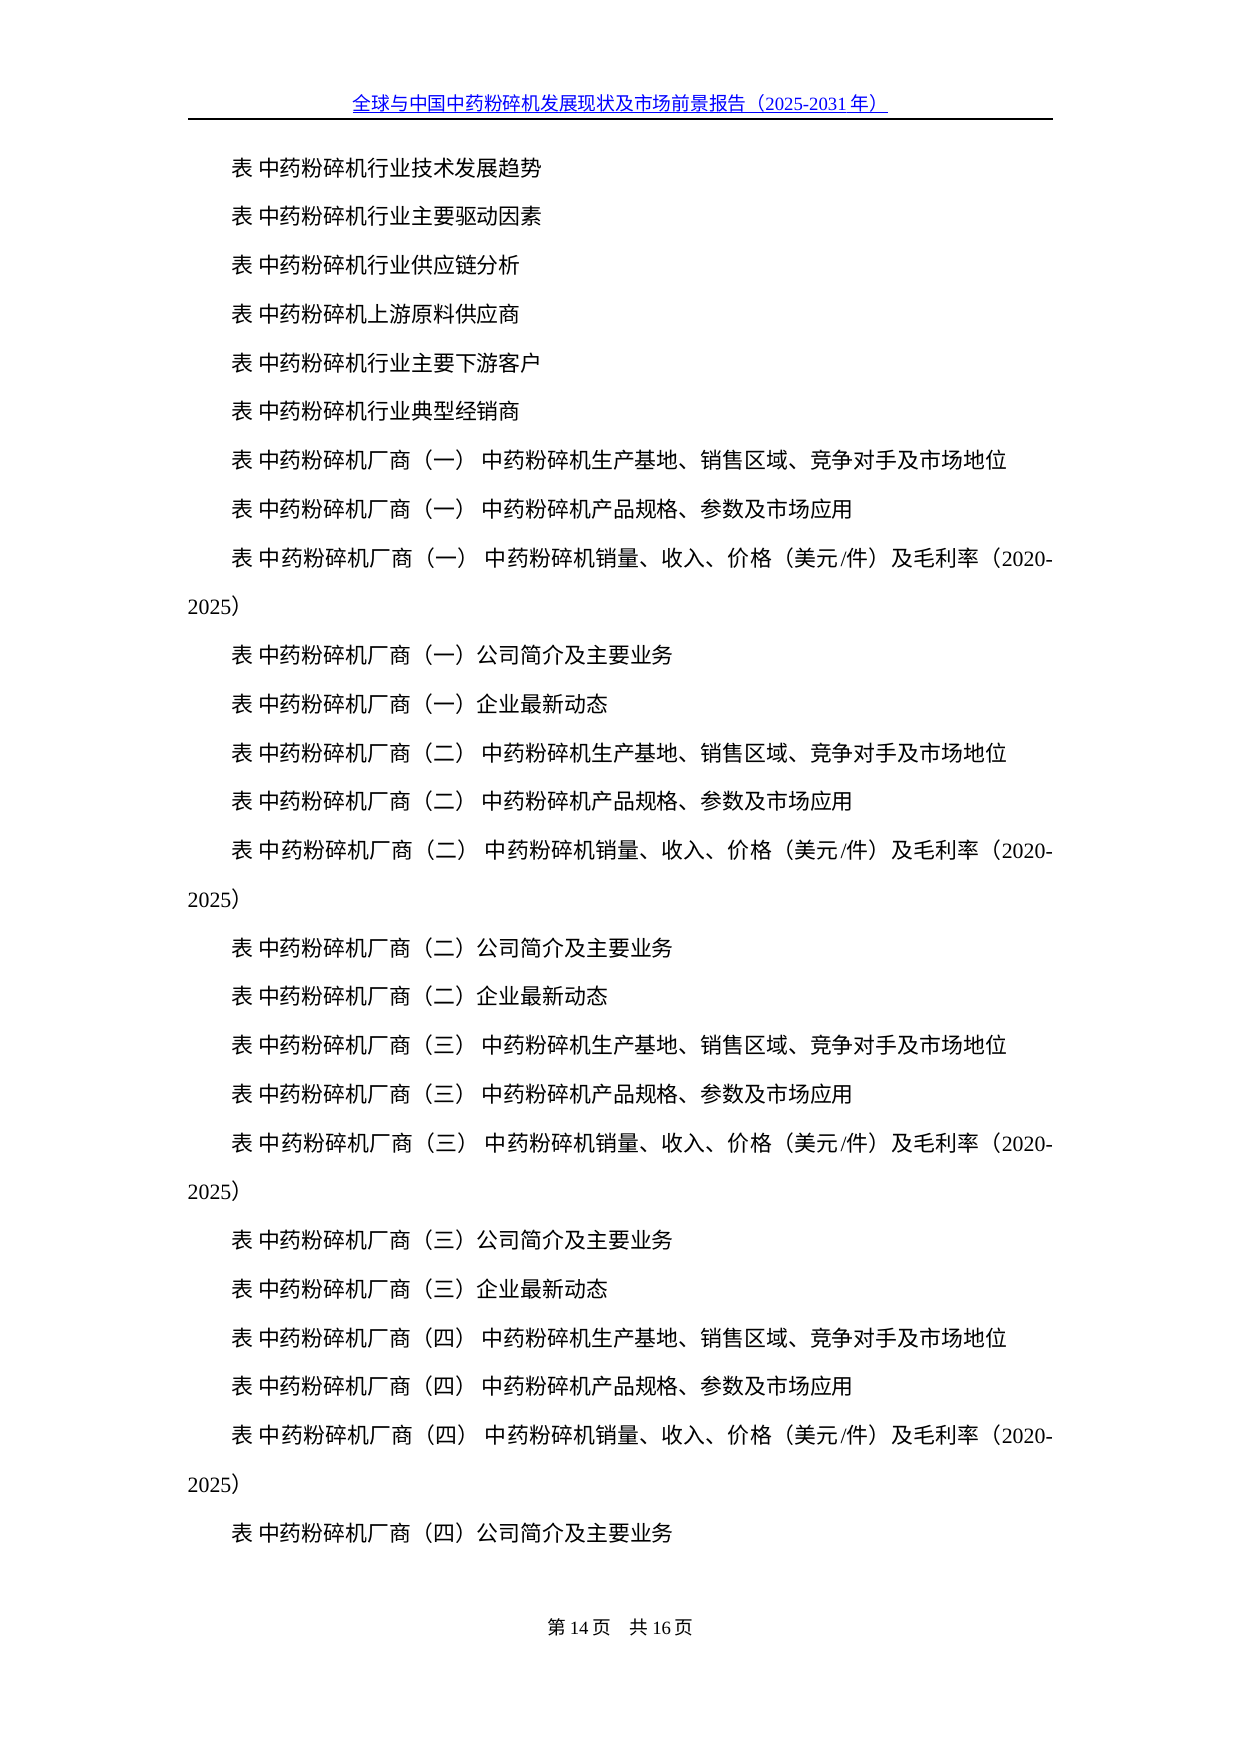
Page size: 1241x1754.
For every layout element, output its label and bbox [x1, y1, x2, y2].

text [187, 150, 1053, 1548]
